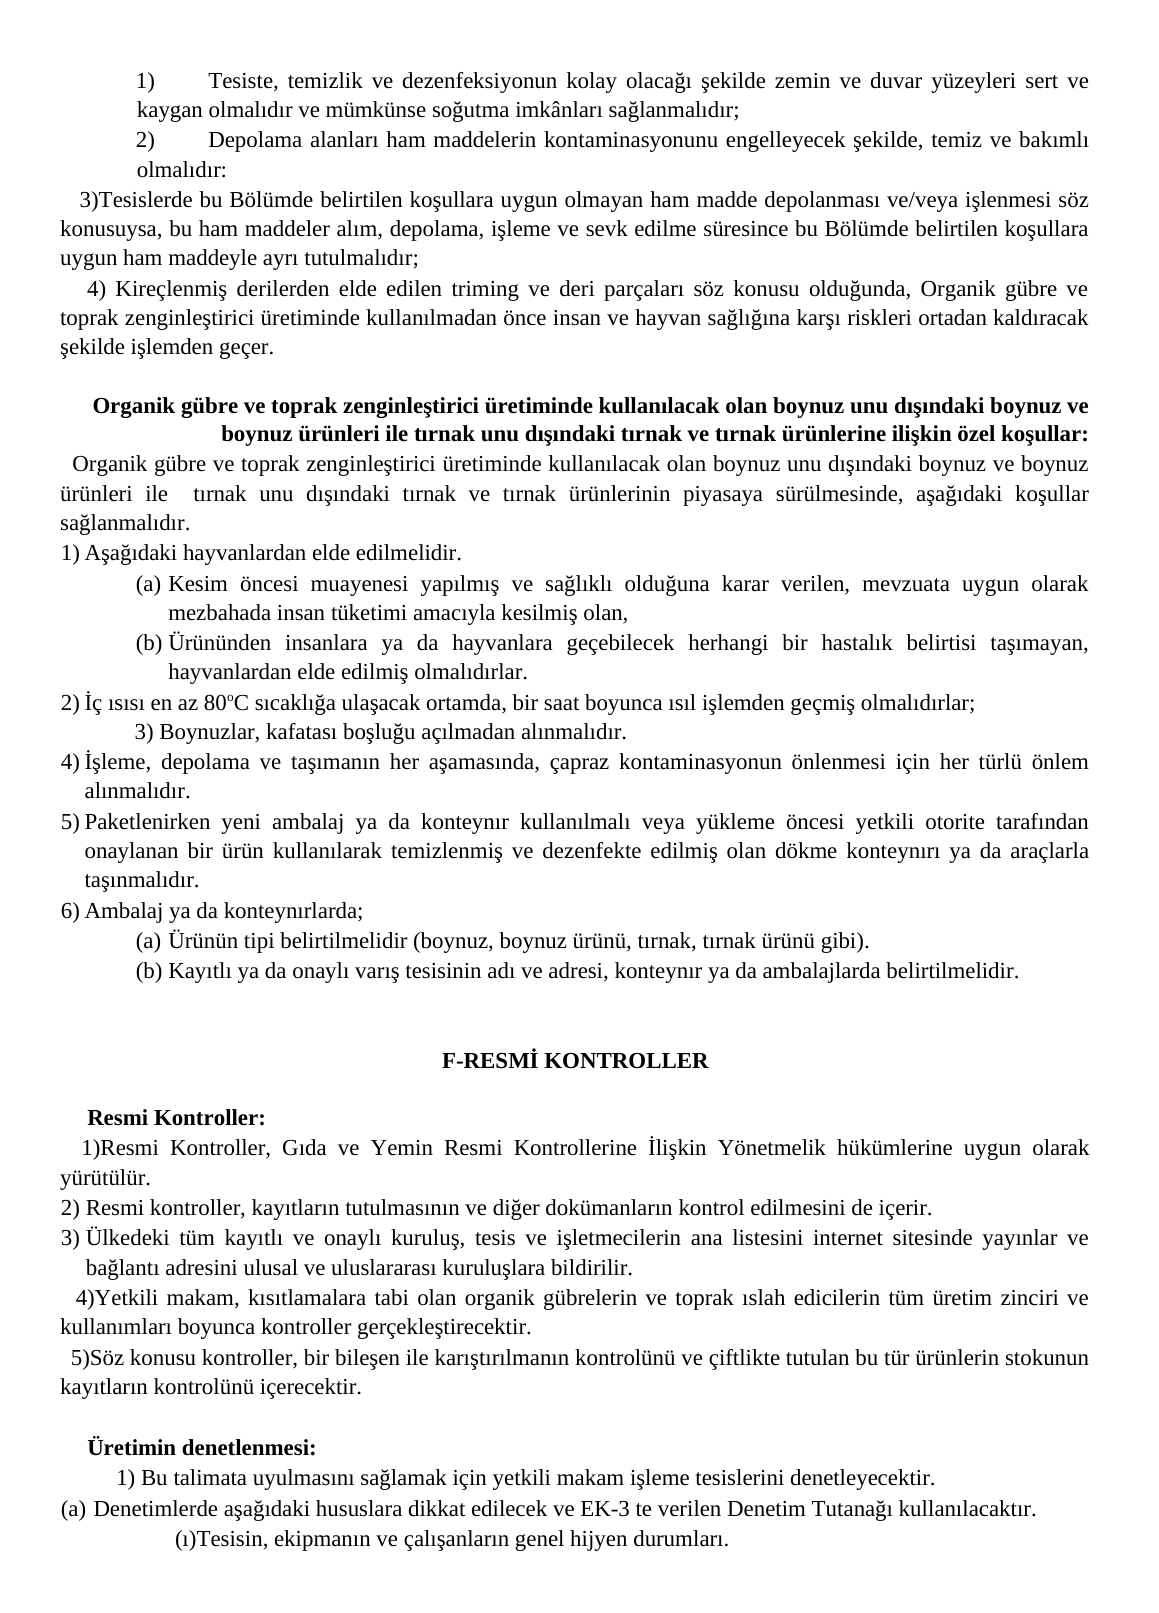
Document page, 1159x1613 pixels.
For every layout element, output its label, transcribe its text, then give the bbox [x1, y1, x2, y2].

text 1)Resmi Kontroller, Gıda ve Yemin Resmi Kontrollerine İlişkin Yönetmelik hükümlerine uygun olarak yürütülür. [59, 1134, 1091, 1190]
list Ürünün tipi belirtilmelidir (boynuz, boynuz ürünü, tırnak, tırnak ürünü gibi). [136, 927, 1091, 953]
list Kayıtlı ya da onaylı varış tesisinin adı ve adresi, konteynır ya da ambalajlarda belirtilmelidir. [136, 957, 1091, 984]
list Ambalaj ya da konteynırlarda; [61, 897, 1091, 923]
list Depolama alanları ham maddelerin kontaminasyonunu engelleyecek şekilde, temiz ve bakımlı olmalıdır: [136, 127, 1091, 182]
list İşleme, depolama ve taşımanın her aşamasında, çapraz kontaminasyonun önlenmesi için her türlü önlem alınmalıdır. [61, 748, 1091, 804]
list Paketlenirken yeni ambalaj ya da konteynır kullanılmalı veya yükleme öncesi yetkili otorite tarafından onaylanan bir ürün kullanılarak temizlenmiş ve dezenfekte edilmiş olan dökme konteynırı ya da araçlarla taşınmalıdır. [61, 808, 1091, 893]
subtitle F-RESMİ KONTROLLER [61, 1047, 1090, 1073]
text Organik gübre ve toprak zenginleştirici üretiminde kullanılacak olan boynuz unu dışındaki boynuz ve boynuz ürünleri ile tırnak unu dışındaki tırnak ve tırnak ürünlerine ilişkin özel koşullar: [61, 392, 1089, 447]
list Kesim öncesi muayenesi yapılmış ve sağlıklı olduğuna karar verilen, mevzuata uygun olarak mezbahada insan tüketimi amacıyla kesilmiş olan, [136, 569, 1091, 625]
text (ı)Tesisin, ekipmanın ve çalışanların genel hijyen durumları. [59, 1525, 1123, 1552]
text 4) Kireçlenmiş derilerden elde edilen triming ve deri parçaları söz konusu olduğunda, Organik gübre ve toprak zenginleştirici üretiminde kullanılmadan önce insan ve hayvan sağlığına karşı riskleri ortadan kaldıracak şekilde işlemden geçer. [59, 275, 1091, 359]
text Resmi Kontroller: [59, 1104, 1123, 1130]
list Aşağıdaki hayvanlardan elde edilmelidir. [61, 539, 1062, 566]
list Ülkedeki tüm kayıtlı ve onaylı kuruluş, tesis ve işletmecilerin ana listesini internet sitesinde yayınlar ve bağlantı adresini ulusal ve uluslararası kuruluşlara bildirilir. [61, 1224, 1091, 1280]
list Resmi kontroller, kayıtların tutulmasının ve diğer dokümanların kontrol edilmesini de içerir. [61, 1194, 1091, 1220]
list Ürününden insanlara ya da hayvanlara geçebilecek herhangi bir hastalık belirtisi taşımayan, hayvanlardan elde edilmiş olmalıdırlar. [136, 629, 1091, 685]
list Denetimlerde aşağıdaki hususlara dikkat edilecek ve EK-3 te verilen Denetim Tutanağı kullanılacaktır. [61, 1495, 1091, 1521]
text 5)Söz konusu kontroller, bir bileşen ile karıştırılmanın kontrolünü ve çiftlikte tutulan bu tür ürünlerin stokunun kayıtların kontrolünü içerecektir. [59, 1344, 1091, 1399]
text Organik gübre ve toprak zenginleştirici üretiminde kullanılacak olan boynuz unu dışındaki boynuz ve boynuz ürünleri ile tırnak unu dışındaki tırnak ve tırnak ürünlerinin piyasaya sürülmesinde, aşağıdaki koşullar sağlanmalıdır. [59, 450, 1091, 535]
text Üretimin denetlenmesi: [59, 1434, 1123, 1460]
text 4)Yetkili makam, kısıtlamalara tabi olan organik gübrelerin ve toprak ıslah edicilerin tüm üretim zinciri ve kullanımları boyunca kontroller gerçekleştirecektir. [59, 1284, 1091, 1339]
list İç ısısı en az 80oC sıcaklığa ulaşacak ortamda, bir saat boyunca ısıl işlemden geçmiş olmalıdırlar; 3) Boynuzlar, kafatası boşluğu açılmadan alınmalıdır. [61, 689, 1062, 744]
list Tesiste, temizlik ve dezenfeksiyonun kolay olacağı şekilde zemin ve duvar yüzeyleri sert ve kaygan olmalıdır ve mümkünse soğutma imkânları sağlanmalıdır; [136, 67, 1091, 122]
text 3)Tesislerde bu Bölümde belirtilen koşullara uygun olmayan ham madde depolanması ve/veya işlenmesi söz konusuysa, bu ham maddeler alım, depolama, işleme ve sevk edilme süresince bu Bölümde belirtilen koşullara uygun ham maddeyle ayrı tutulmalıdır; [59, 186, 1091, 271]
text 1) Bu talimata uyulmasını sağlamak için yetkili makam işleme tesislerini denetleyecektir. [59, 1464, 1123, 1491]
